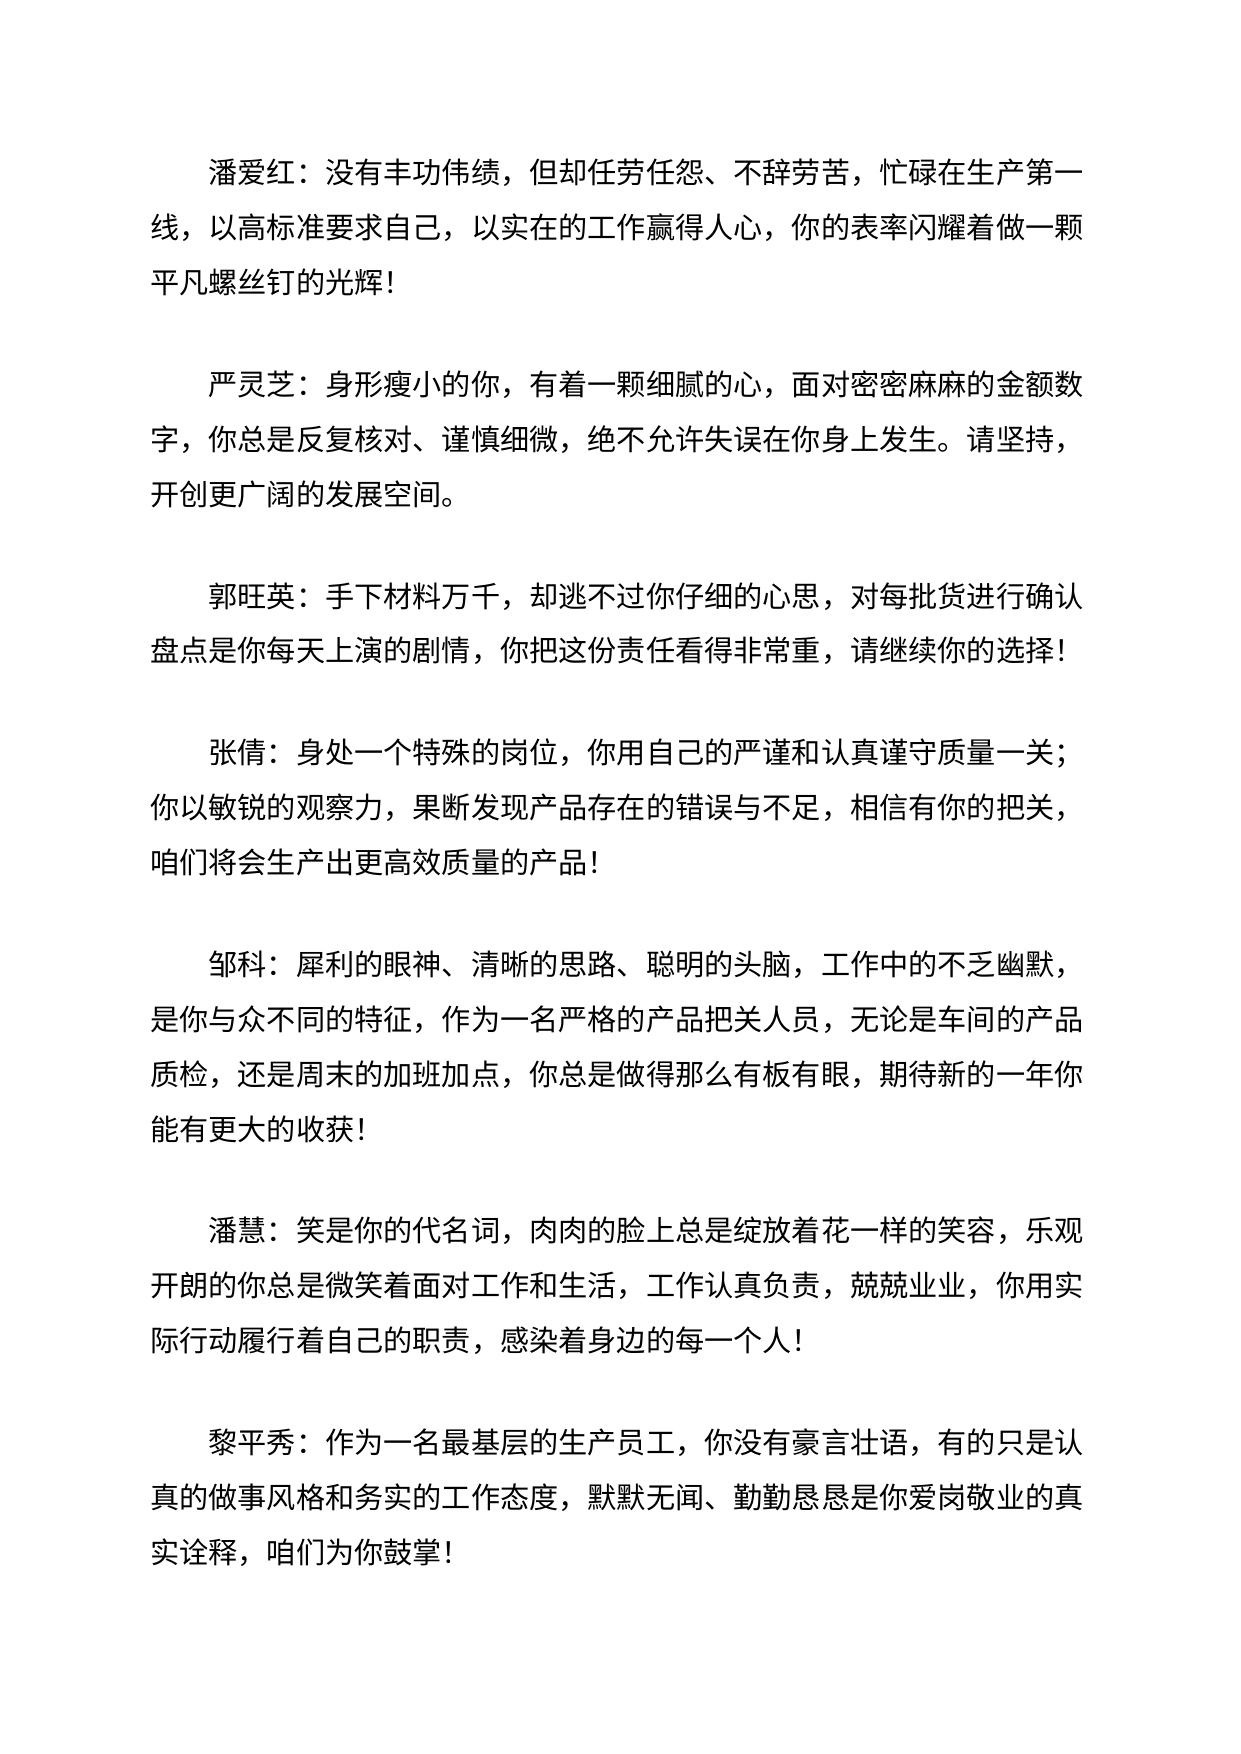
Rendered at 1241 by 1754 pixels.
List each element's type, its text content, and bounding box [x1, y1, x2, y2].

text 严灵芝：身形瘦小的你，有着一颗细腻的心，面对密密麻麻的金额数字，你总是反复核对、谨慎细微，绝不允许失误在你身上发生。请坚持，开创更广阔的发展空间。 [150, 362, 1090, 514]
text 郭旺英：手下材料万千，却逃不过你仔细的心思，对每批货进行确认盘点是你每天上演的剧情，你把这份责任看得非常重，请继续你的选择！ [150, 573, 1090, 670]
text 潘爱红：没有丰功伟绩，但却任劳任怨、不辞劳苦，忙碌在生产第一线，以高标准要求自己，以实在的工作赢得人心，你的表率闪耀着做一颗平凡螺丝钉的光辉！ [150, 150, 1090, 302]
text 邹科：犀利的眼神、清晰的思路、聪明的头脑，工作中的不乏幽默，是你与众不同的特征，作为一名严格的产品把关人员，无论是车间的产品质检，还是周末的加班加点，你总是做得那么有板有眼，期待新的一年你能有更大的收获！ [150, 941, 1090, 1148]
text 潘慧：笑是你的代名词，肉肉的脸上总是绽放着花一样的笑容，乐观开朗的你总是微笑着面对工作和生活，工作认真负责，兢兢业业，你用实际行动履行着自己的职责，感染着身边的每一个人！ [150, 1208, 1090, 1360]
text 张倩：身处一个特殊的岗位，你用自己的严谨和认真谨守质量一关；你以敏锐的观察力，果断发现产品存在的错误与不足，相信有你的把关，咱们将会生产出更高效质量的产品！ [150, 730, 1090, 882]
text 黎平秀：作为一名最基层的生产员工，你没有豪言壮语，有的只是认真的做事风格和务实的工作态度，默默无闻、勤勤恳恳是你爱岗敬业的真实诠释，咱们为你鼓掌！ [150, 1419, 1090, 1571]
